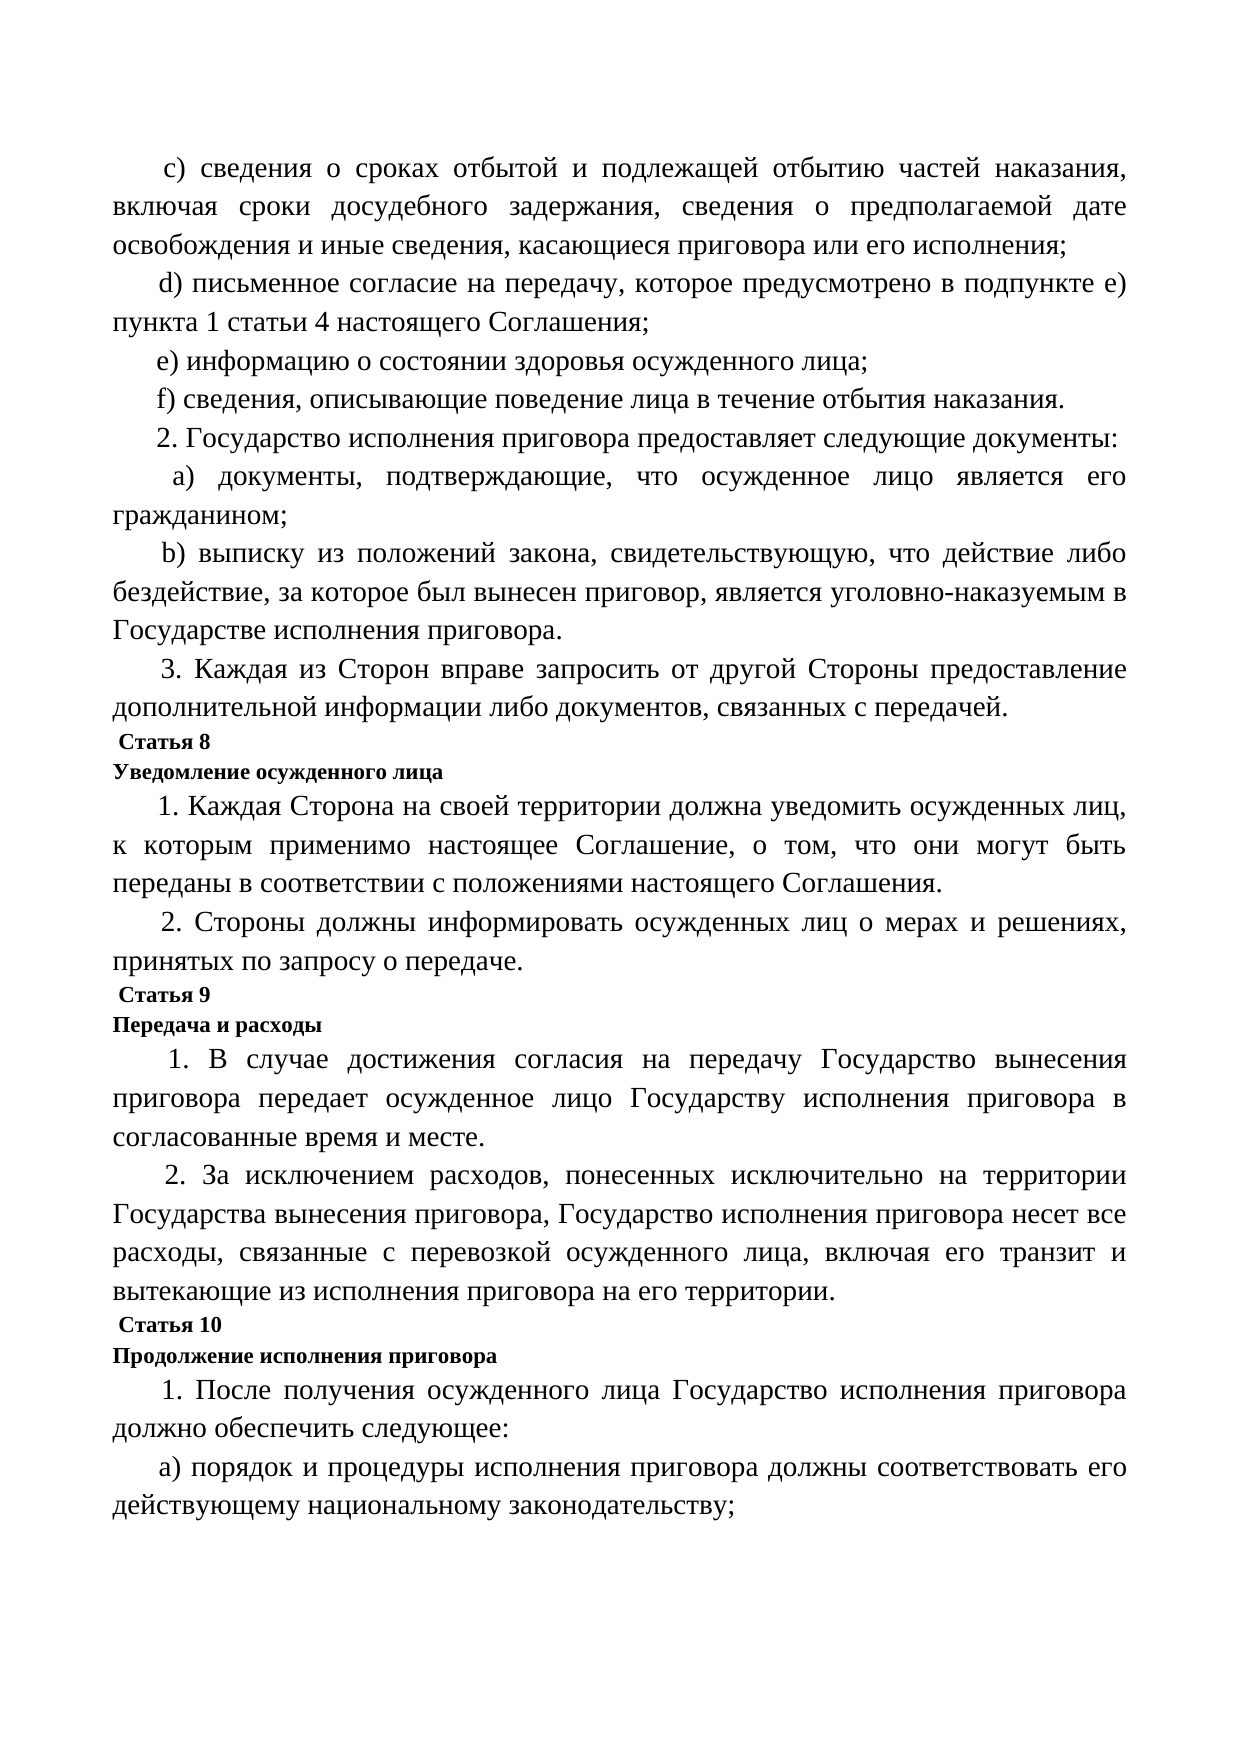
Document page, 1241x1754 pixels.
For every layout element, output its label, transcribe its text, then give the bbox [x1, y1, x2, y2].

text f) сведения, описывающие поведение лица в течение отбытия наказания. [112, 381, 1128, 415]
text 2. Стороны должны информировать осужденных лиц о мерах и решениях, принятых по запросу о передаче. [112, 904, 1128, 976]
text c) сведения о сроках отбытой и подлежащей отбытию частей наказания, включая сроки досудебного задержания, сведения о предполагаемой дате освобождения и иные сведения, касающиеся приговора или его исполнения; [112, 150, 1128, 261]
text a) порядок и процедуры исполнения приговора должны соответствовать его действующему национальному законодательству; [112, 1449, 1128, 1521]
text a) документы, подтверждающие, что осужденное лицо является его гражданином; [112, 458, 1128, 530]
text d) письменное согласие на передачу, которое предусмотрено в подпункте е) пункта 1 статьи 4 настоящего Соглашения; [112, 266, 1128, 338]
text 3. Каждая из Сторон вправе запросить от другой Стороны предоставление дополнительной информации либо документов, связанных с передачей. [112, 651, 1128, 723]
text Статья 8 Уведомление осужденного лица [112, 728, 1128, 785]
text Статья 10 Продолжение исполнения приговора [112, 1311, 1128, 1368]
text b) выписку из положений закона, свидетельствующую, что действие либо бездействие, за которое был вынесен приговор, является уголовно-наказуемым в Государстве исполнения приговора. [112, 535, 1128, 646]
text 2. За исключением расходов, понесенных исключительно на территории Государства вынесения приговора, Государство исполнения приговора несет все расходы, связанные с перевозкой осужденного лица, включая его транзит и вытекающие из исполнения приговора на его территории. [112, 1157, 1128, 1306]
text 2. Государство исполнения приговора предоставляет следующие документы: [112, 420, 1128, 453]
text Статья 9 Передача и расходы [112, 981, 1128, 1038]
text e) информацию о состоянии здоровья осужденного лица; [112, 343, 1128, 376]
text 1. Каждая Сторона на своей территории должна уведомить осужденных лиц, к которым применимо настоящее Соглашение, о том, что они могут быть переданы в соответствии с положениями настоящего Соглашения. [112, 788, 1128, 899]
text 1. После получения осужденного лица Государство исполнения приговора должно обеспечить следующее: [112, 1372, 1128, 1444]
text 1. В случае достижения согласия на передачу Государство вынесения приговора передает осужденное лицо Государству исполнения приговора в согласованные время и месте. [112, 1042, 1128, 1152]
